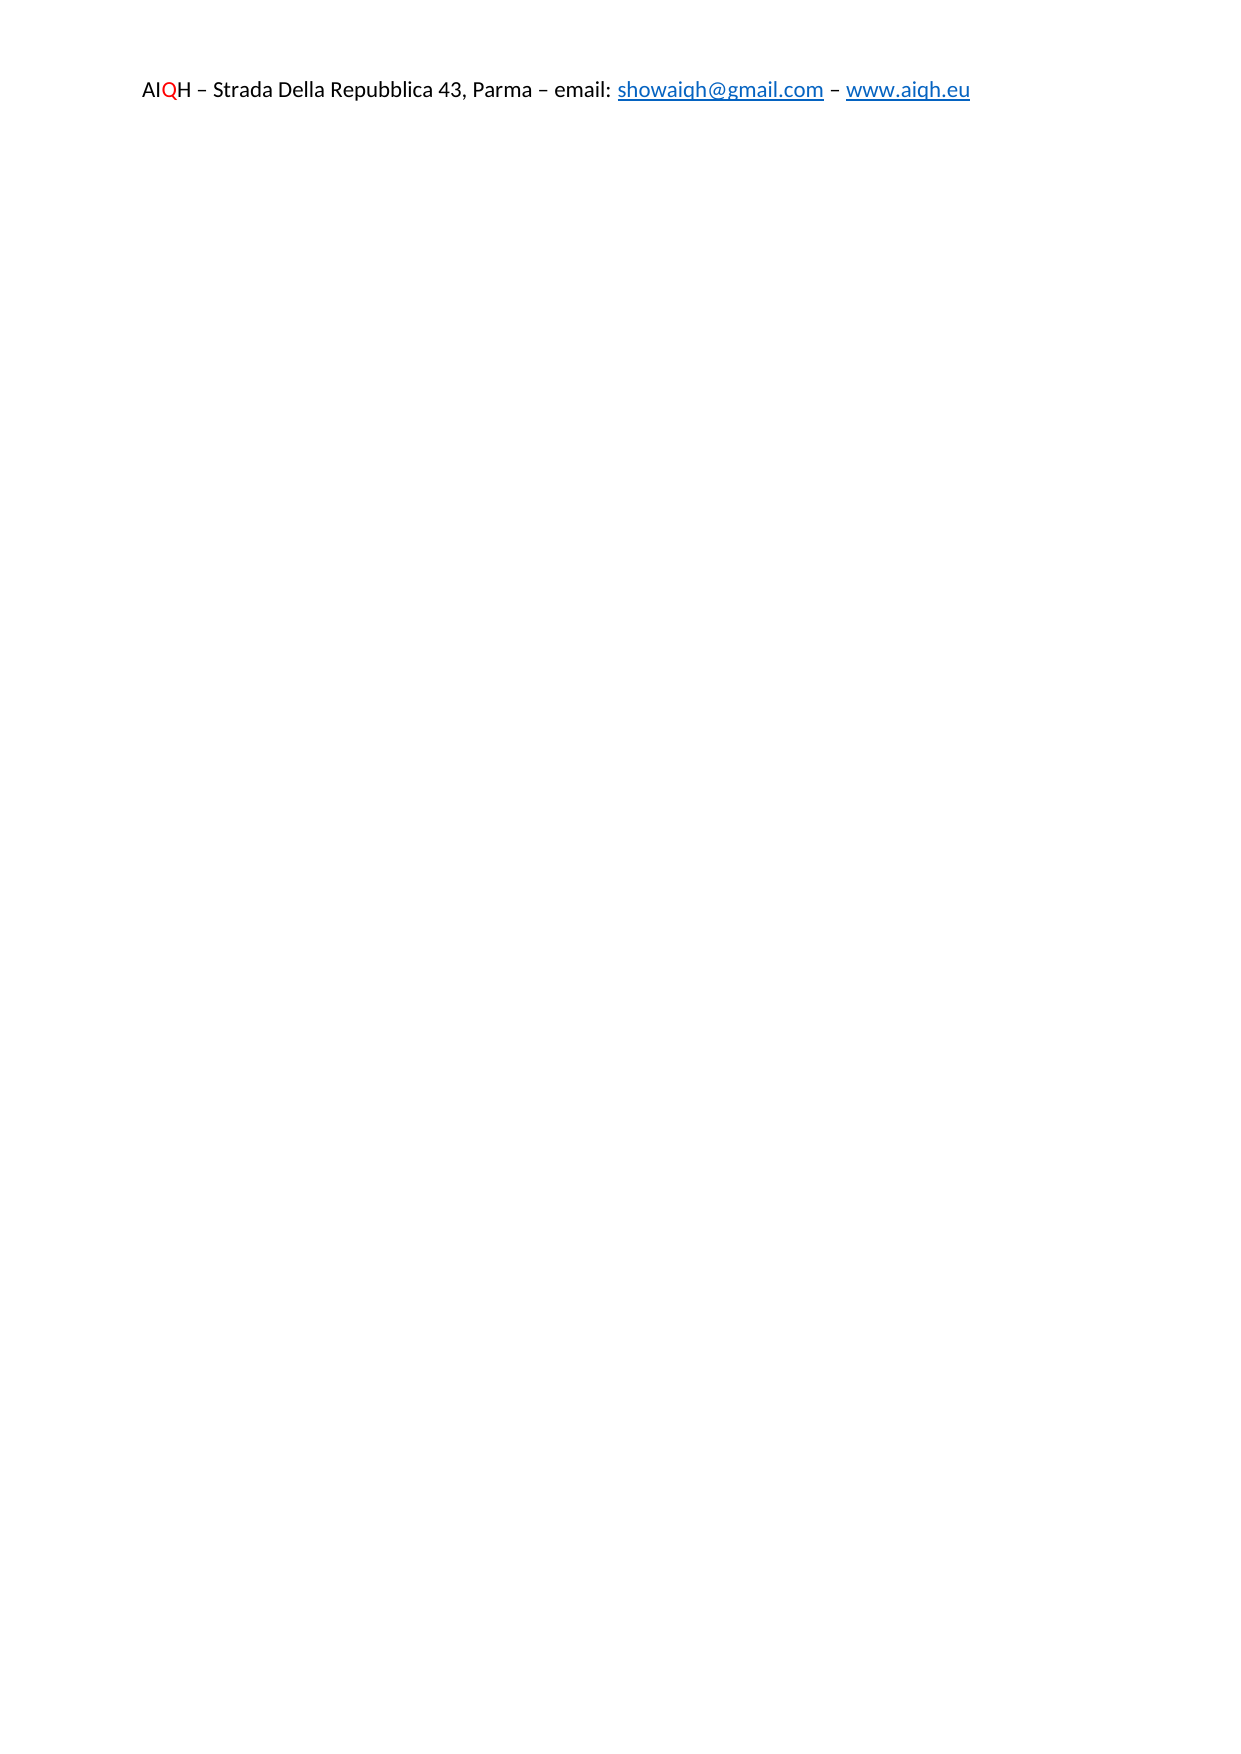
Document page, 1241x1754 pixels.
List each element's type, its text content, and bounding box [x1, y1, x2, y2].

text AIQH – Strada Della Repubblica 43, Parma – email: showaiqh@gmail.com – www.aiqh.eu [75, 75, 1165, 103]
